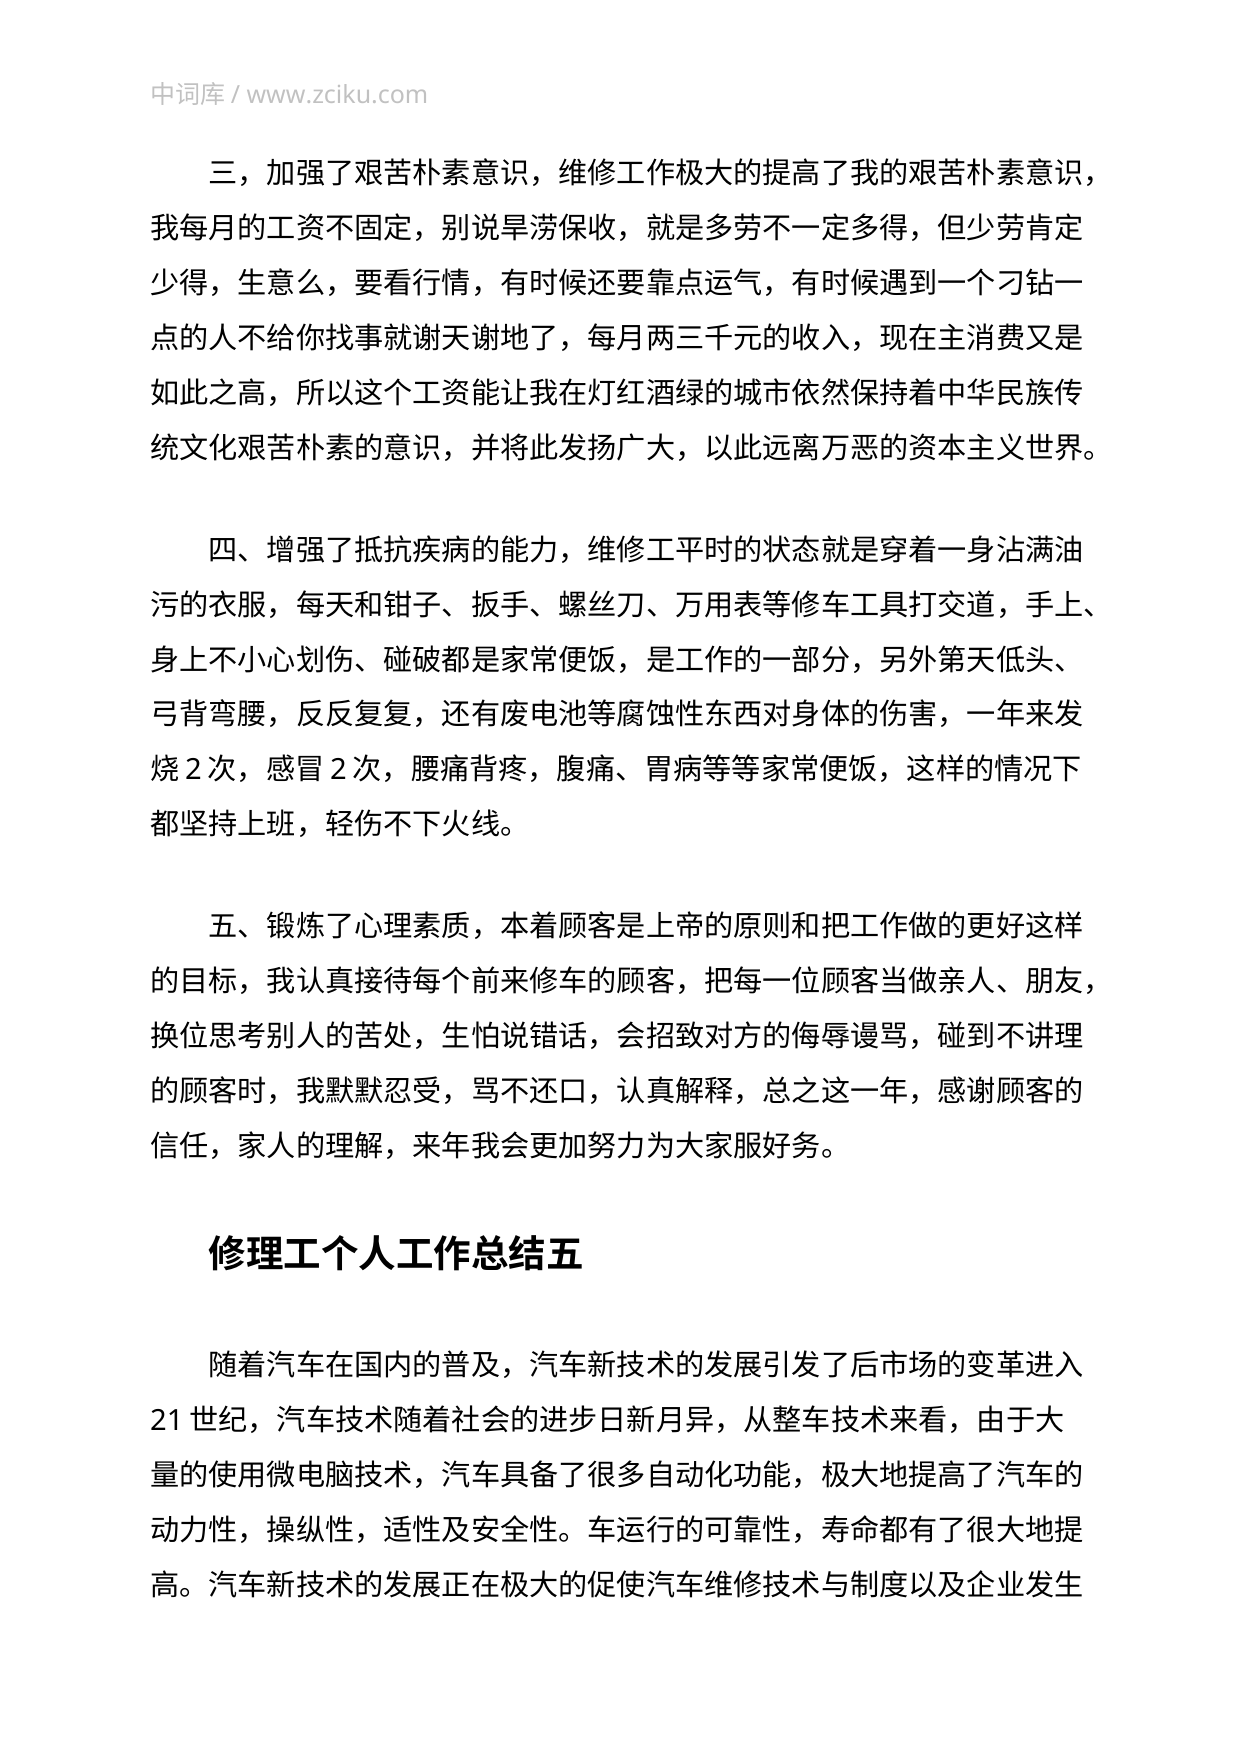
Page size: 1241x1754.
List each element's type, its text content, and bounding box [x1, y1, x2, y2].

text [150, 1341, 1090, 1603]
text 修理工个人工作总结五 [150, 1224, 1090, 1278]
text 五、锻炼了心理素质，本着顾客是上帝的原则和把工作做的更好这样的目标，我认真接待每个前来修车的顾客，把每一位顾客当做亲人、朋友，换位思考别人的苦处，生怕说错话，会招致对方的侮辱谩骂，碰到不讲理的顾客时，我默默忍受，骂不还口，认真解释，总之这一年，感谢顾客的信任，家人的理解，来年我会更加努力为大家服好务。 [150, 903, 1090, 1164]
text 三，加强了艰苦朴素意识，维修工作极大的提高了我的艰苦朴素意识，我每月的工资不固定，别说旱涝保收，就是多劳不一定多得，但少劳肯定少得，生意么，要看行情，有时候还要靠点运气，有时候遇到一个刁钻一点的人不给你找事就谢天谢地了，每月两三千元的收入，现在主消费又是如此之高，所以这个工资能让我在灯红酒绿的城市依然保持着中华民族传统文化艰苦朴素的意识，并将此发扬广大，以此远离万恶的资本主义世界。 [150, 150, 1090, 467]
text 四、增强了抵抗疾病的能力，维修工平时的状态就是穿着一身沾满油污的衣服，每天和钳子、扳手、螺丝刀、万用表等修车工具打交道，手上、身上不小心划伤、碰破都是家常便饭，是工作的一部分，另外第天低头、弓背弯腰，反反复复，还有废电池等腐蚀性东西对身体的伤害，一年来发烧2次，感冒2次，腰痛背疼，腹痛、胃病等等家常便饭，这样的情况下都坚持上班，轻伤不下火线。 [150, 526, 1090, 843]
